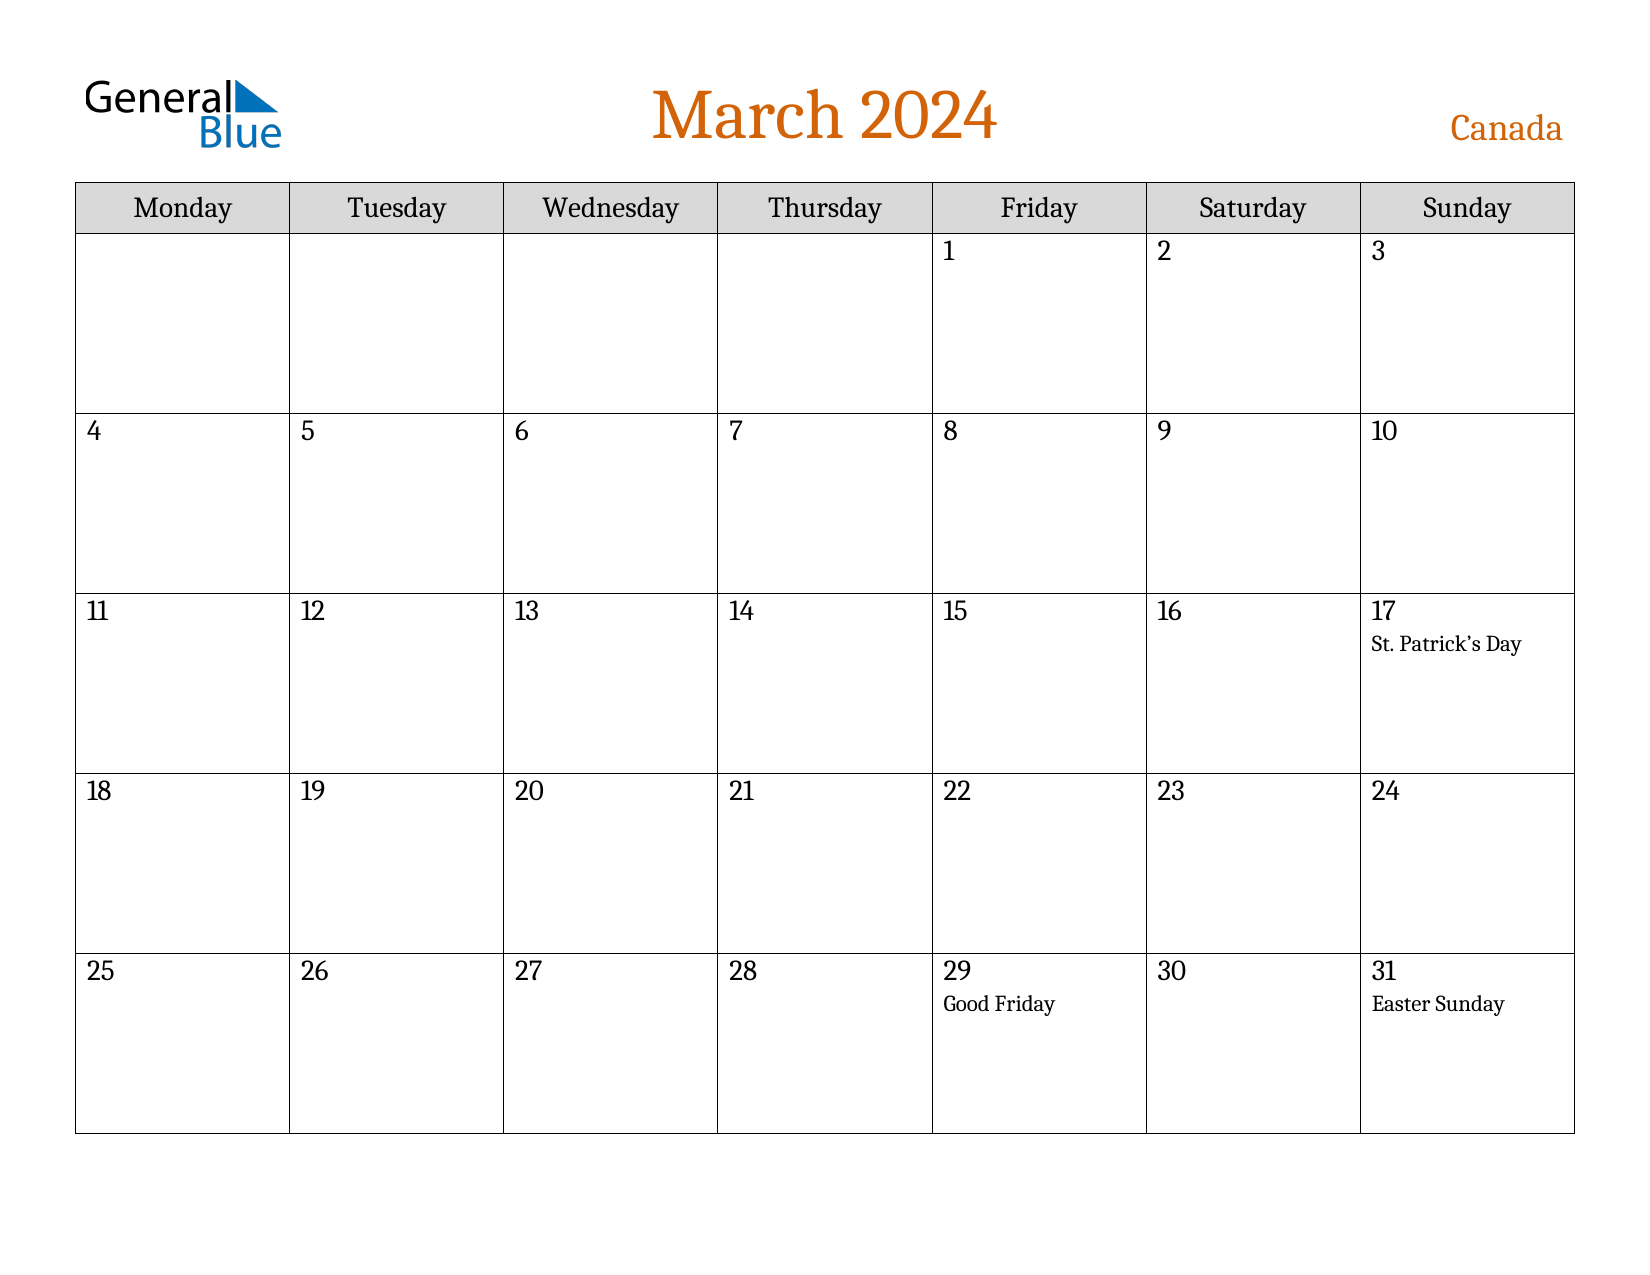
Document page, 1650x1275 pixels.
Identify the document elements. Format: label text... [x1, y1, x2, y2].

table_cell [1147, 450, 1360, 593]
table_header [76, 75, 503, 182]
table_cell [290, 234, 503, 270]
table_cell [718, 270, 932, 413]
table_cell Thursday [718, 183, 932, 233]
picture [86, 80, 281, 148]
table_cell [76, 234, 289, 270]
table_cell 24 [1361, 774, 1574, 810]
table_cell [718, 630, 932, 773]
table_cell [290, 990, 503, 1133]
table_cell [718, 810, 932, 953]
table_cell 2 [1147, 234, 1360, 270]
table_cell 4 [76, 414, 289, 450]
table_cell 11 [76, 594, 289, 630]
table_cell 14 [718, 594, 932, 630]
table_cell 15 [933, 594, 1146, 630]
table_cell [504, 810, 717, 953]
table_cell Monday [76, 183, 289, 233]
table_cell [1147, 990, 1360, 1133]
table_cell [718, 450, 932, 593]
table_cell 16 [1147, 594, 1360, 630]
table_cell [290, 810, 503, 953]
table_cell 25 [76, 954, 289, 990]
table_cell 26 [290, 954, 503, 990]
table_cell [290, 450, 503, 593]
table_cell Good Friday [933, 990, 1146, 1133]
table_cell 12 [290, 594, 503, 630]
table_cell 8 [933, 414, 1146, 450]
table_cell [1361, 270, 1574, 413]
table_cell Sunday [1361, 183, 1574, 233]
table_cell 23 [1147, 774, 1360, 810]
table_cell St. Patrick’s Day [1361, 630, 1574, 773]
table_cell [76, 810, 289, 953]
table_cell Tuesday [290, 183, 503, 233]
table_cell [504, 270, 717, 413]
table_cell [1147, 270, 1360, 413]
table_cell 17 [1361, 594, 1574, 630]
table_cell [933, 810, 1146, 953]
table_cell [76, 990, 289, 1133]
table_cell 10 [1361, 414, 1574, 450]
table_cell 27 [504, 954, 717, 990]
table_cell 6 [504, 414, 717, 450]
table_cell Wednesday [504, 183, 717, 233]
table_cell [1361, 810, 1574, 953]
table_cell [290, 630, 503, 773]
table_cell [504, 450, 717, 593]
table_cell 5 [290, 414, 503, 450]
table_cell [1361, 450, 1574, 593]
table_cell [1147, 810, 1360, 953]
table_cell Friday [933, 183, 1146, 233]
table_cell [933, 450, 1146, 593]
table_cell 21 [718, 774, 932, 810]
table_cell 1 [933, 234, 1146, 270]
table_cell [76, 270, 289, 413]
table_cell [504, 990, 717, 1133]
table_cell 3 [1361, 234, 1574, 270]
table_cell [76, 630, 289, 773]
table_cell [290, 270, 503, 413]
table_cell 9 [1147, 414, 1360, 450]
table_cell [718, 234, 932, 270]
table_header Canada [1146, 75, 1574, 182]
table_cell [1147, 630, 1360, 773]
table_cell 19 [290, 774, 503, 810]
table_cell [933, 630, 1146, 773]
table_cell [718, 990, 932, 1133]
table_cell 18 [76, 774, 289, 810]
table_cell 29 [933, 954, 1146, 990]
table_cell 20 [504, 774, 717, 810]
table_cell Saturday [1147, 183, 1360, 233]
table_cell 28 [718, 954, 932, 990]
table_cell 22 [933, 774, 1146, 810]
table_cell 30 [1147, 954, 1360, 990]
table_cell [76, 450, 289, 593]
table_header March 2024 [504, 75, 1146, 182]
table_cell 13 [504, 594, 717, 630]
table_cell Easter Sunday [1361, 990, 1574, 1133]
table_cell [504, 234, 717, 270]
table_cell [504, 630, 717, 773]
table_cell [933, 270, 1146, 413]
table_cell 7 [718, 414, 932, 450]
table_cell 31 [1361, 954, 1574, 990]
